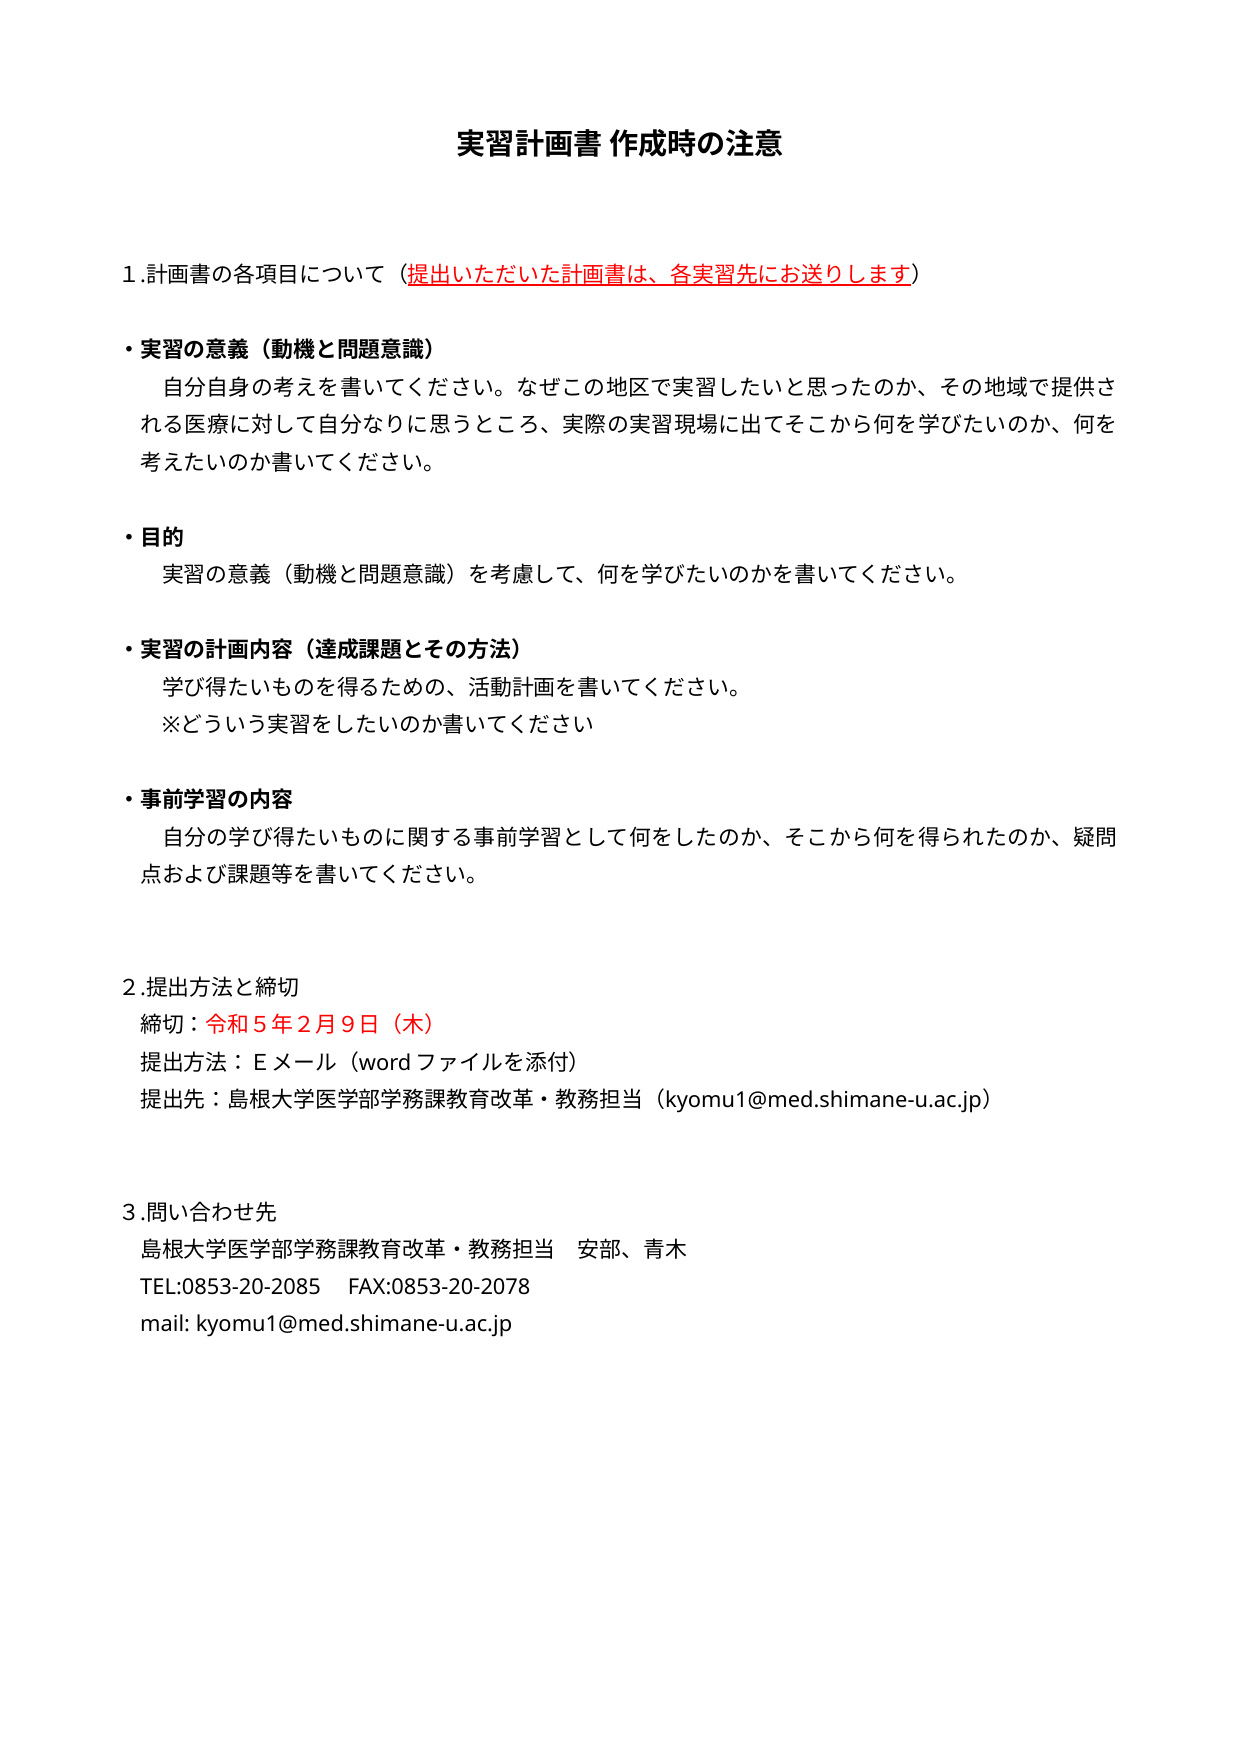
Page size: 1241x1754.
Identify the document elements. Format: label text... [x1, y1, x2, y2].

text mail: kyomu1@med.shimane-u.ac.jp [118, 1304, 1122, 1342]
text TEL:0853-20-2085 FAX:0853-20-2078 [118, 1267, 1122, 1304]
text ※どういう実習をしたいのか書いてください [118, 704, 1122, 742]
text 締切：令和５年２月９日（木） [118, 1004, 1122, 1042]
text １.計画書の各項目について（提出いただいた計画書は、各実習先にお送りします） [118, 254, 1122, 292]
text 提出方法：Ｅメール（wordファイルを添付） [118, 1042, 1122, 1079]
text 実習計画書 作成時の注意 [118, 104, 1122, 179]
text ・実習の計画内容（達成課題とその方法） [118, 629, 1122, 667]
text 自分自身の考えを書いてください。なぜこの地区で実習したいと思ったのか、その地域で提供される医療に対して自分なりに思うところ、実際の実習現場に出てそこから何を学びたいのか、何を考えたいのか書いてください。 [140, 367, 1122, 479]
text ３.問い合わせ先 [118, 1192, 1122, 1229]
text ・実習の意義（動機と問題意識） [118, 329, 1122, 367]
text 提出先：島根大学医学部学務課教育改革・教務担当（kyomu1@med.shimane-u.ac.jp） [118, 1079, 1122, 1117]
text ・目的 [118, 517, 1122, 554]
text 学び得たいものを得るための、活動計画を書いてください。 [118, 667, 1122, 704]
text 自分の学び得たいものに関する事前学習として何をしたのか、そこから何を得られたのか、疑問点および課題等を書いてください。 [140, 817, 1122, 892]
text ・事前学習の内容 [118, 779, 1122, 817]
text 島根大学医学部学務課教育改革・教務担当 安部、青木 [118, 1229, 1122, 1267]
text 実習の意義（動機と問題意識）を考慮して、何を学びたいのかを書いてください。 [140, 554, 1122, 592]
text ２.提出方法と締切 [118, 967, 1122, 1004]
